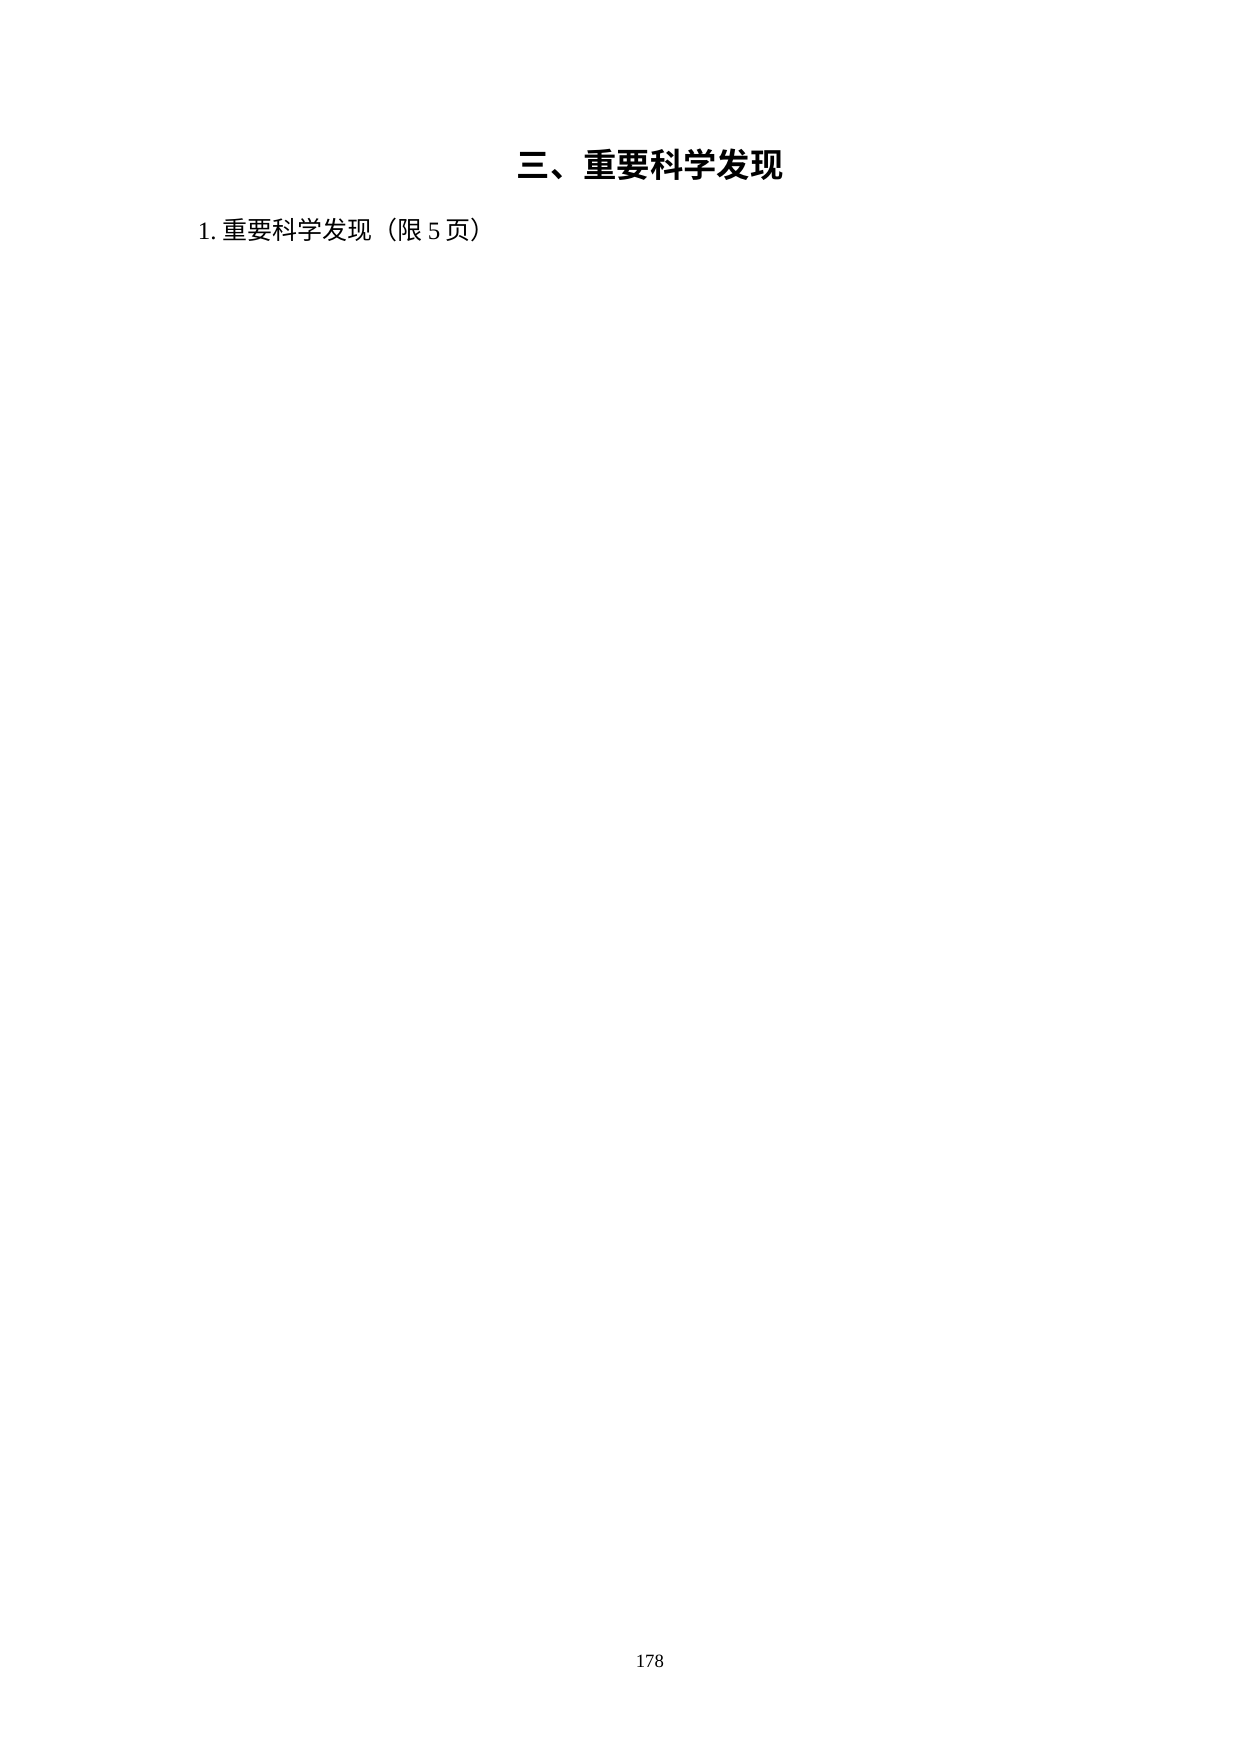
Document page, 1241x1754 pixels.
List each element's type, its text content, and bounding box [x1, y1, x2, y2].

subtitle 三、重要科学发现 [148, 131, 1152, 196]
text 1. 重要科学发现（限5页） [148, 196, 1152, 261]
